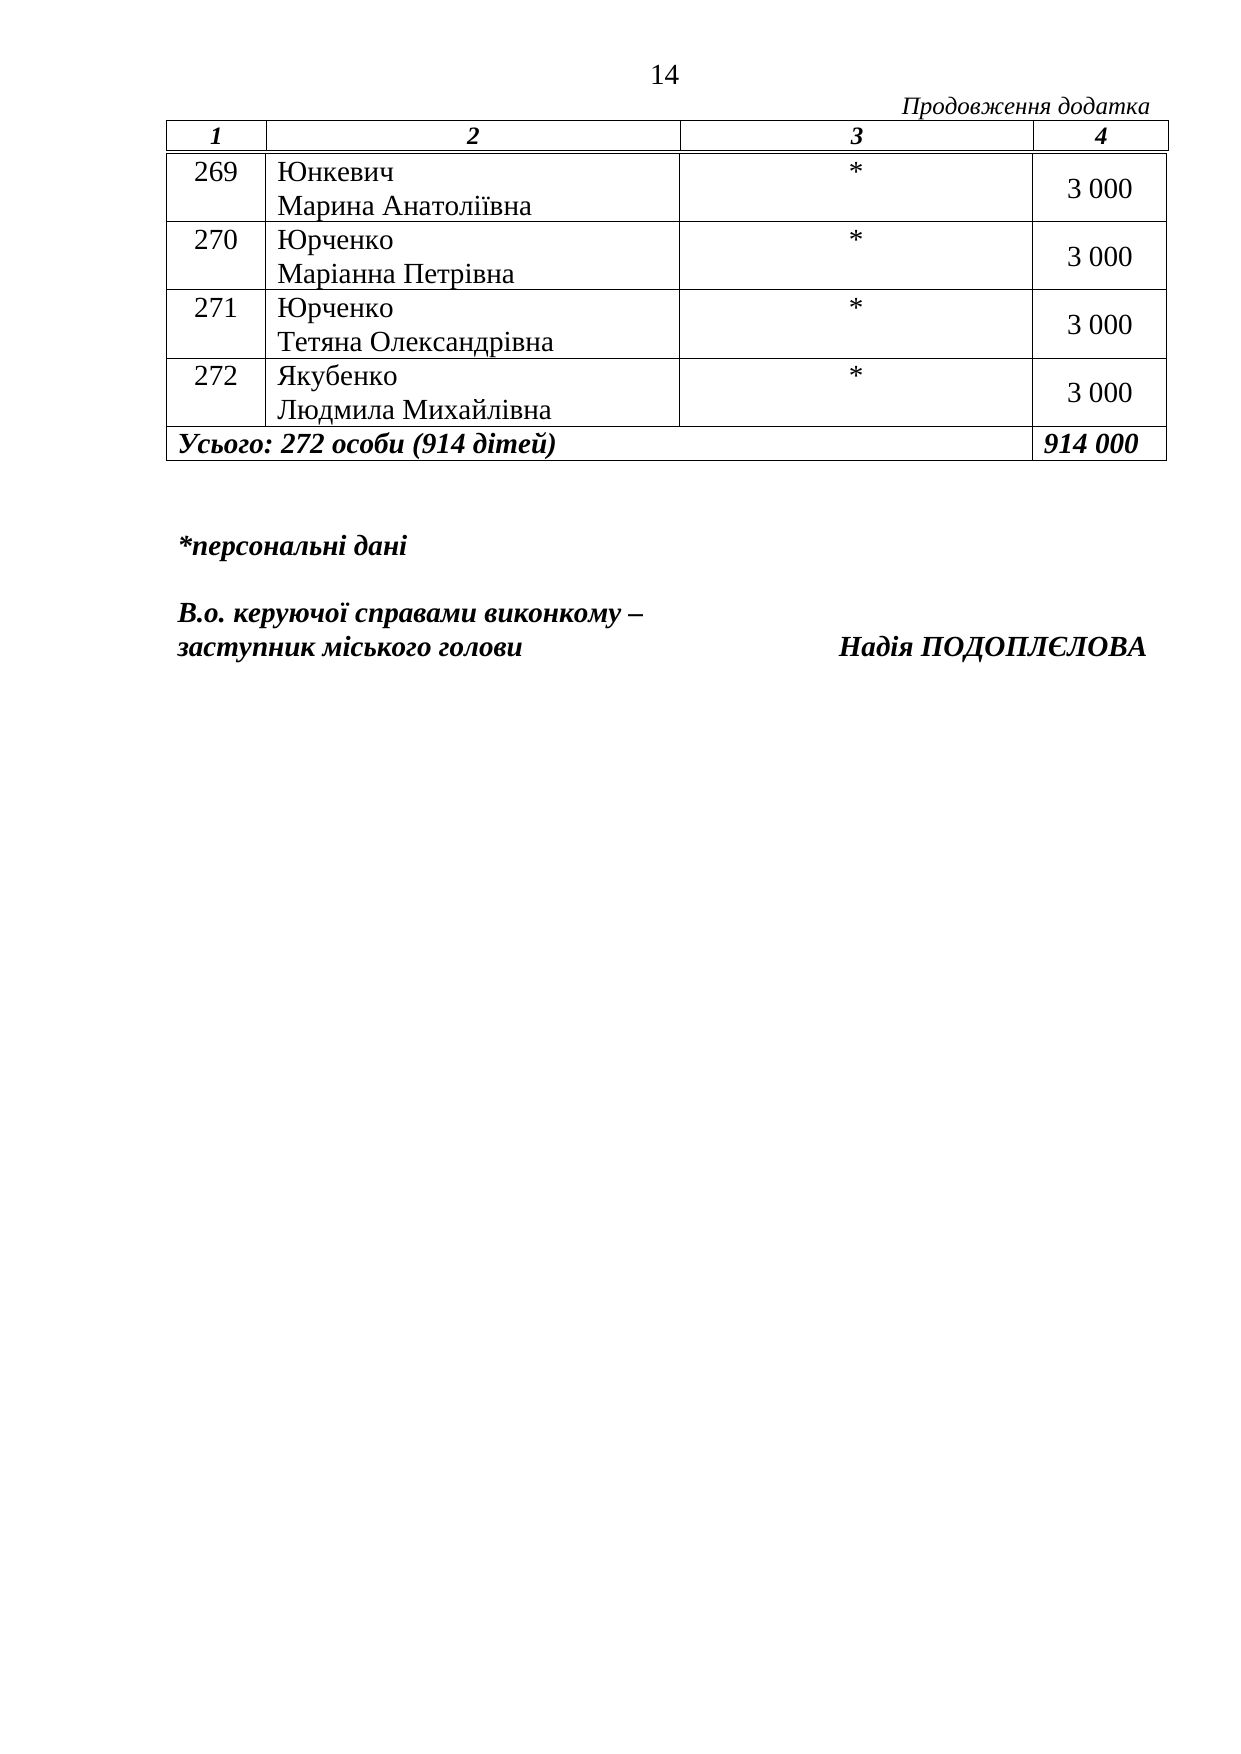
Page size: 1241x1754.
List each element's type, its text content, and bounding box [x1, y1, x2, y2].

table_cell 3 000 [1033, 290, 1166, 357]
table_cell Юрченко Тетяна Олександрівна [266, 290, 679, 357]
table_cell [167, 290, 265, 357]
table_cell [167, 154, 265, 221]
text *персональні дані [177, 528, 1152, 562]
table_cell [167, 359, 265, 426]
table_cell Якубенко Людмила Михайлівна [266, 359, 679, 426]
table_cell Усього: 272 особи (914 дітей) [167, 427, 1032, 460]
table_cell 3 000 [1033, 222, 1166, 289]
table_cell * [680, 290, 1032, 357]
text заступник міського голови Надія ПОДОПЛЄЛОВА [177, 629, 1152, 662]
table_cell 3 000 [1033, 154, 1166, 221]
table_cell 914 000 [1033, 427, 1166, 460]
table_cell * [680, 359, 1032, 426]
table_cell 3 000 [1033, 359, 1166, 426]
text В.о. керуючої справами виконкому – [177, 595, 1152, 629]
table_cell * [680, 222, 1032, 289]
table_cell [167, 222, 265, 289]
table_cell * [680, 154, 1032, 221]
table_cell Юрченко Маріанна Петрівна [266, 222, 679, 289]
table_cell Юнкевич Марина Анатоліївна [266, 154, 679, 221]
